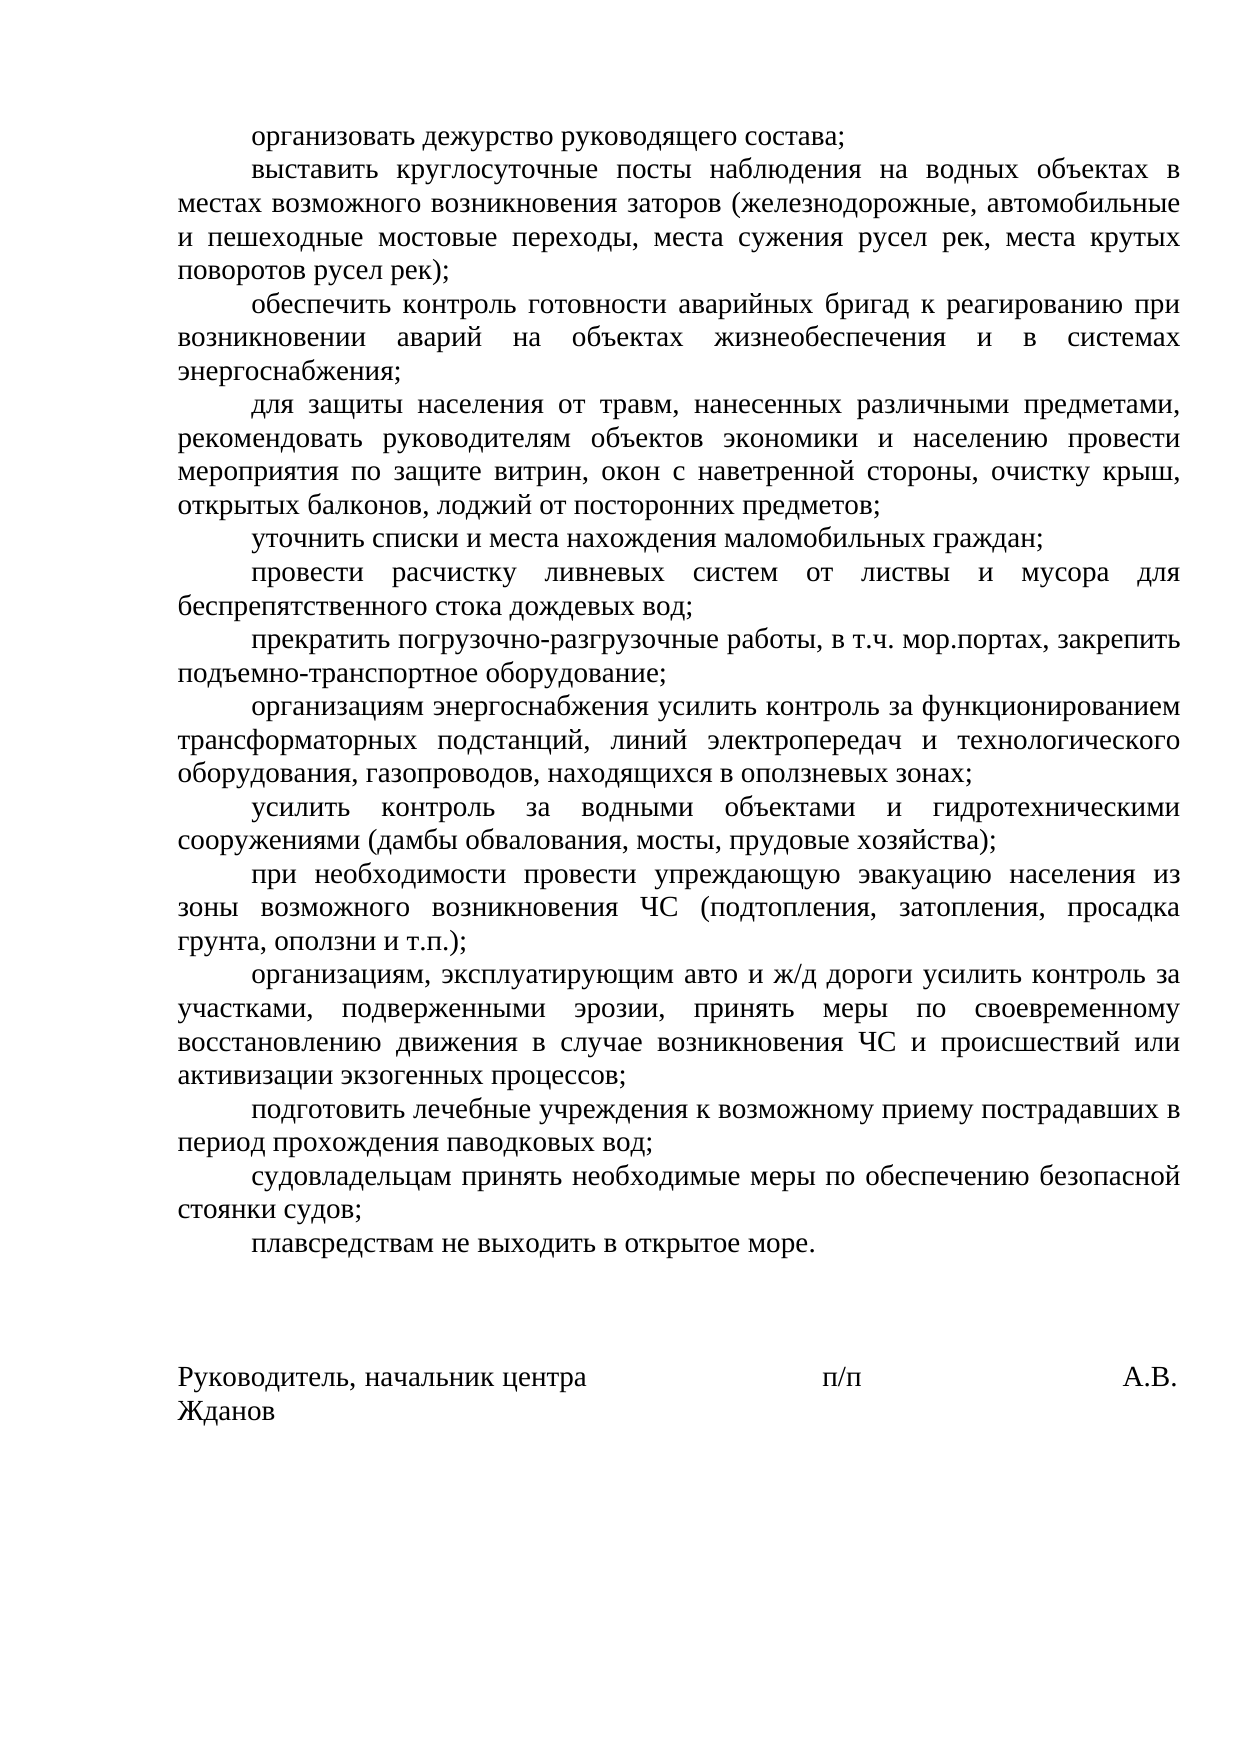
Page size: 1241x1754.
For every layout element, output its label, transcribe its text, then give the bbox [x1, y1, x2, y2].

text провести расчистку ливневых систем от листвы и мусора для беспрепятственного стока дождевых вод; [177, 554, 1181, 621]
text плавсредствам не выходить в открытое море. [177, 1225, 1181, 1258]
text Руководитель, начальник центра п/п А.В. Жданов [177, 1359, 1181, 1426]
text организовать дежурство руководящего состава; [177, 118, 1181, 152]
text подготовить лечебные учреждения к возможному приему пострадавших в период прохождения паводковых вод; [177, 1091, 1181, 1158]
text организациям энергоснабжения усилить контроль за функционированием трансформаторных подстанций, линий электропередач и технологического оборудования, газопроводов, находящихся в оползневых зонах; [177, 688, 1181, 789]
text судовладельцам принять необходимые меры по обеспечению безопасной стоянки судов; [177, 1158, 1181, 1225]
text усилить контроль за водными объектами и гидротехническими сооружениями (дамбы обвалования, мосты, прудовые хозяйства); [177, 789, 1181, 856]
text уточнить списки и места нахождения маломобильных граждан; [177, 521, 1181, 554]
text для защиты населения от травм, нанесенных различными предметами, рекомендовать руководителям объектов экономики и населению провести мероприятия по защите витрин, окон с наветренной стороны, очистку крыш, открытых балконов, лоджий от посторонних предметов; [177, 386, 1181, 521]
text организациям, эксплуатирующим авто и ж/д дороги усилить контроль за участками, подверженными эрозии, принять меры по своевременному восстановлению движения в случае возникновения ЧС и происшествий или активизации экзогенных процессов; [177, 957, 1181, 1091]
text прекратить погрузочно-разгрузочные работы, в т.ч. мор.портах, закрепить подъемно-транспортное оборудование; [177, 621, 1181, 688]
text выставить круглосуточные посты наблюдения на водных объектах в местах возможного возникновения заторов (железнодорожные, автомобильные и пешеходные мостовые переходы, места сужения русел рек, места крутых поворотов русел рек); [177, 152, 1181, 286]
text при необходимости провести упреждающую эвакуацию населения из зоны возможного возникновения ЧС (подтопления, затопления, просадка грунта, оползни и т.п.); [177, 856, 1181, 957]
text обеспечить контроль готовности аварийных бригад к реагированию при возникновении аварий на объектах жизнеобеспечения и в системах энергоснабжения; [177, 286, 1181, 386]
